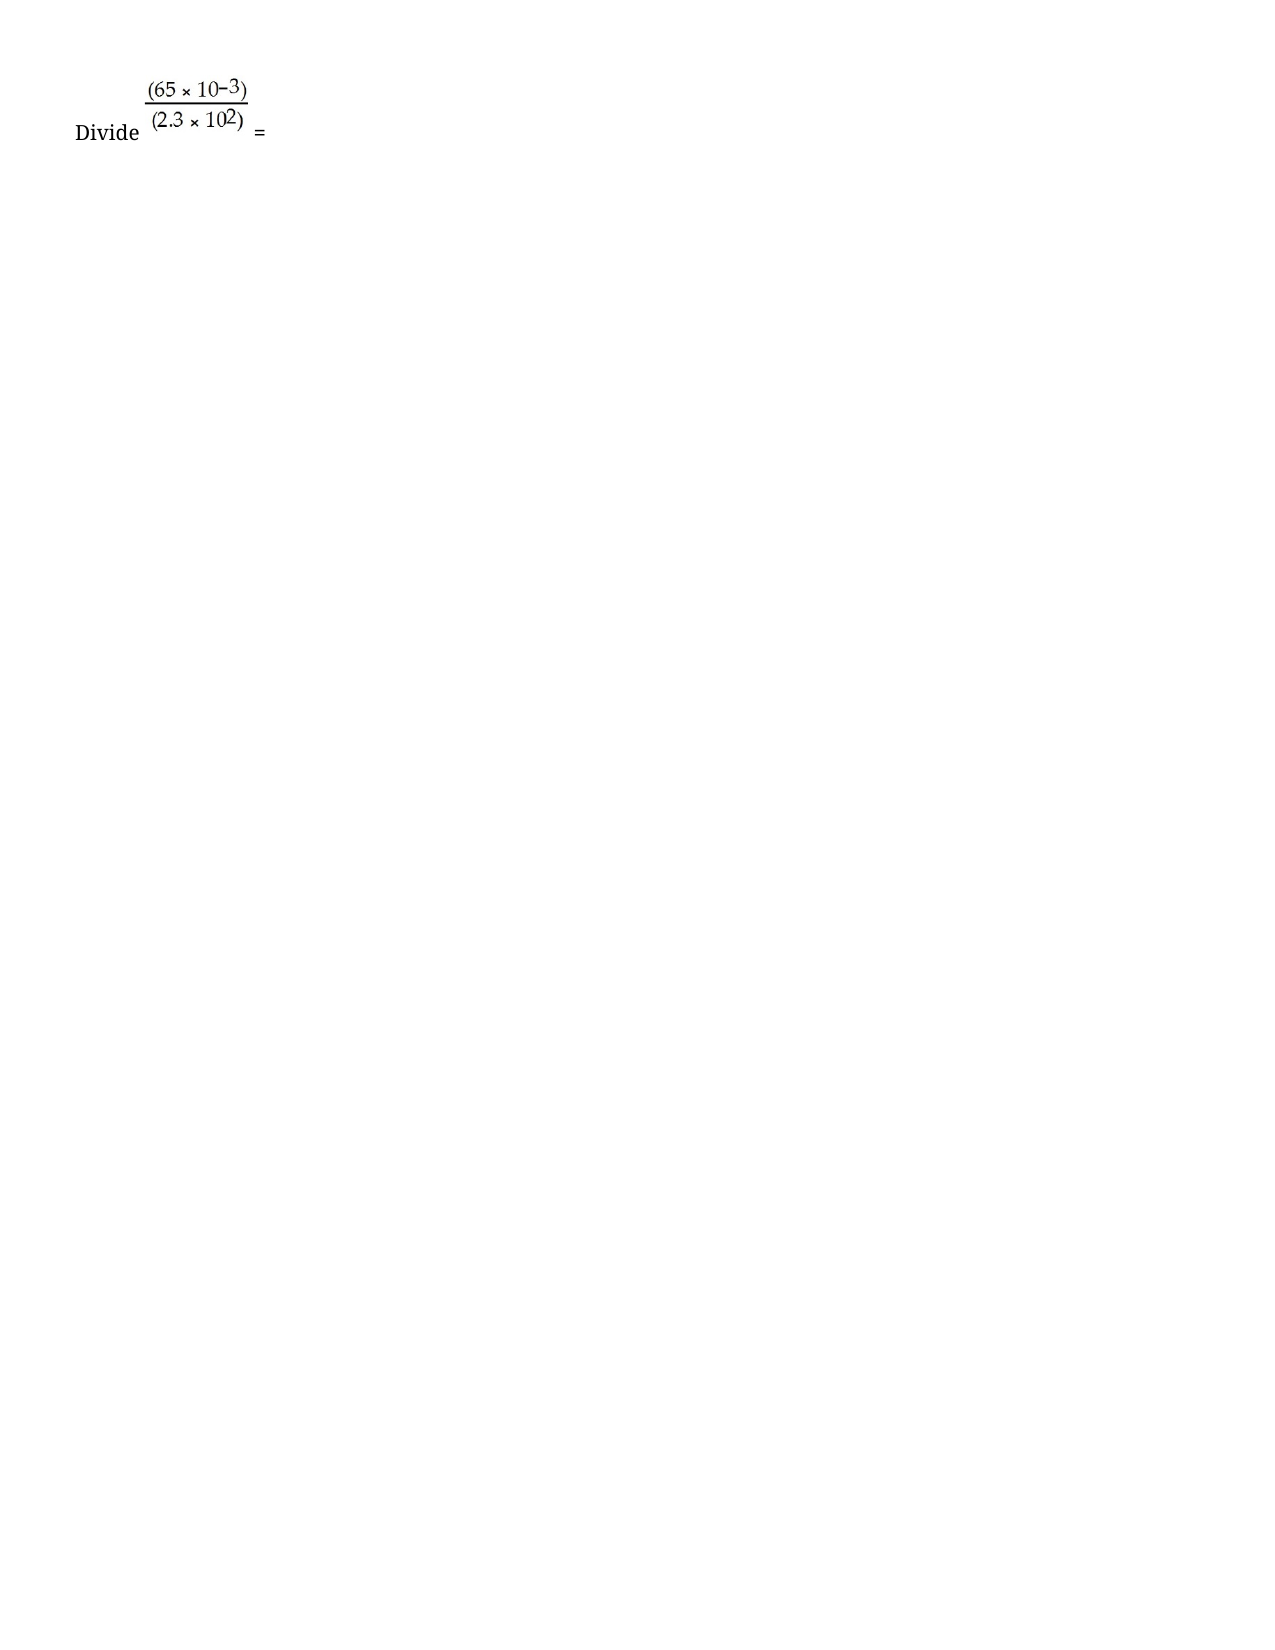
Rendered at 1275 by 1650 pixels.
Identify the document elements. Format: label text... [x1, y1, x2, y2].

picture [144, 75, 248, 141]
text Divide = [75, 75, 1200, 147]
